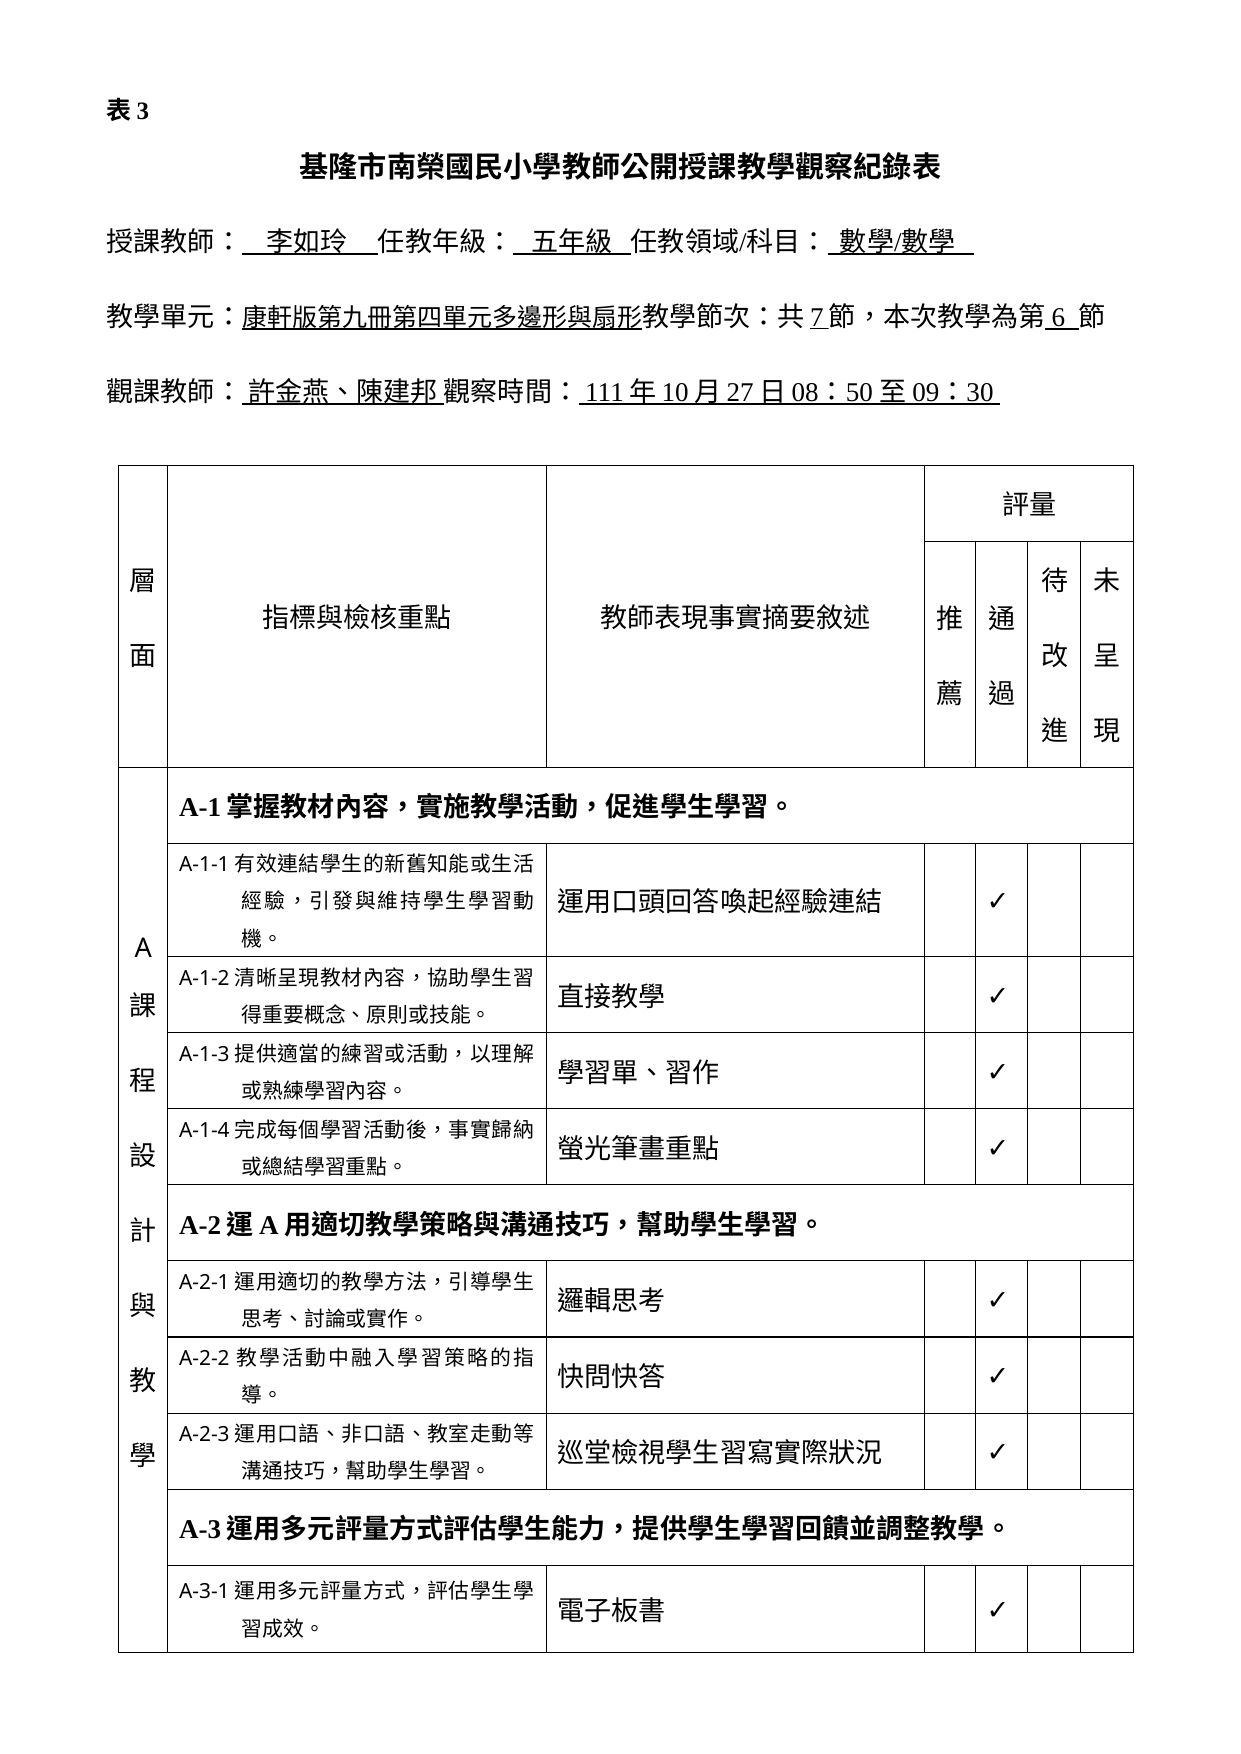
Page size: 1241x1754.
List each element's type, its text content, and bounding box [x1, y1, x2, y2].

table_cell [925, 1414, 975, 1488]
table_cell [1028, 1261, 1080, 1336]
table_cell A-1-4完成每個學習活動後，事實歸納或總結學習重點。 [168, 1109, 546, 1184]
table_cell A-1-1有效連結學生的新舊知能或生活經驗，引發與維持學生學習動機。 [168, 844, 546, 956]
table_cell [1028, 1566, 1080, 1652]
table_cell [925, 1338, 975, 1412]
table_cell ✓ [976, 957, 1027, 1032]
table_cell 學習單、習作 [547, 1033, 924, 1108]
table_cell 快問快答 [547, 1338, 924, 1412]
text 基隆市南榮國民小學教師公開授課教學觀察紀錄表 [106, 127, 1134, 202]
table_cell [1081, 1261, 1133, 1336]
table_cell [1081, 844, 1133, 956]
table_header 層面 [119, 466, 167, 767]
table_header 指標與檢核重點 [168, 466, 546, 767]
table_cell [1081, 1338, 1133, 1412]
table_cell [925, 1566, 975, 1652]
table_cell ✓ [976, 844, 1027, 956]
text 教學單元：康軒版第九冊第四單元多邊形與扇形教學節次：共7節，本次教學為第 6 節 [106, 277, 1134, 352]
table_cell A-1-2清晰呈現教材內容，協助學生習得重要概念、原則或技能。 [168, 957, 546, 1032]
table_cell A-1掌握教材內容，實施教學活動，促進學生學習。 [168, 768, 1133, 843]
table_cell [1028, 844, 1080, 956]
table_cell [925, 1261, 975, 1336]
table_cell [925, 1033, 975, 1108]
table_cell [1028, 1033, 1080, 1108]
table_cell [1028, 1338, 1080, 1412]
text 授課教師： 李如玲 任教年級： 五年級 任教領域/科目： 數學/數學 [106, 202, 1134, 277]
table_cell 推薦 [925, 542, 975, 767]
table_cell A-2運A用適切教學策略與溝通技巧，幫助學生學習。 [168, 1185, 1133, 1260]
table_cell ✓ [976, 1338, 1027, 1412]
table_cell [1081, 1033, 1133, 1108]
table_cell [1081, 1109, 1133, 1184]
table_cell A課程設計與教學 [119, 768, 167, 1652]
table_cell ✓ [976, 1414, 1027, 1488]
table_cell A-2-2教學活動中融入學習策略的指導。 [168, 1338, 546, 1412]
table_cell [925, 1109, 975, 1184]
table_cell 待改進 [1028, 542, 1080, 767]
table_cell 電子板書 [547, 1566, 924, 1652]
table_cell ✓ [976, 1033, 1027, 1108]
text 觀課教師： 許金燕、陳建邦 觀察時間： 111年10月27日08：50 至09：30 [106, 352, 1134, 427]
table_cell A-2-1運用適切的教學方法，引導學生思考、討論或實作。 [168, 1261, 546, 1336]
table_cell 邏輯思考 [547, 1261, 924, 1336]
table_cell ✓ [976, 1261, 1027, 1336]
table_cell 巡堂檢視學生習寫實際狀況 [547, 1414, 924, 1488]
table_cell A-3-1運用多元評量方式，評估學生學習成效。 [168, 1566, 546, 1652]
table_cell [1081, 1566, 1133, 1652]
text 表3 [106, 89, 1134, 127]
table_cell [925, 844, 975, 956]
table_cell ✓ [976, 1566, 1027, 1652]
table_header 評量 [925, 466, 1133, 541]
table_cell 運用口頭回答喚起經驗連結 [547, 844, 924, 956]
table_cell A-1-3提供適當的練習或活動，以理解或熟練學習內容。 [168, 1033, 546, 1108]
table_cell 通過 [976, 542, 1027, 767]
table_cell A-2-3運用口語、非口語、教室走動等溝通技巧，幫助學生學習。 [168, 1414, 546, 1488]
table_cell ✓ [976, 1109, 1027, 1184]
table_cell 直接教學 [547, 957, 924, 1032]
table_cell [1081, 957, 1133, 1032]
table_cell [1028, 1414, 1080, 1488]
table_cell 螢光筆畫重點 [547, 1109, 924, 1184]
table_cell [925, 957, 975, 1032]
table_header 教師表現事實摘要敘述 [547, 466, 924, 767]
table_cell [1081, 1414, 1133, 1488]
table_cell [1028, 957, 1080, 1032]
table_cell [1028, 1109, 1080, 1184]
table_cell A-3運用多元評量方式評估學生能力，提供學生學習回饋並調整教學。 [168, 1490, 1133, 1564]
table_cell 未呈現 [1081, 542, 1133, 767]
